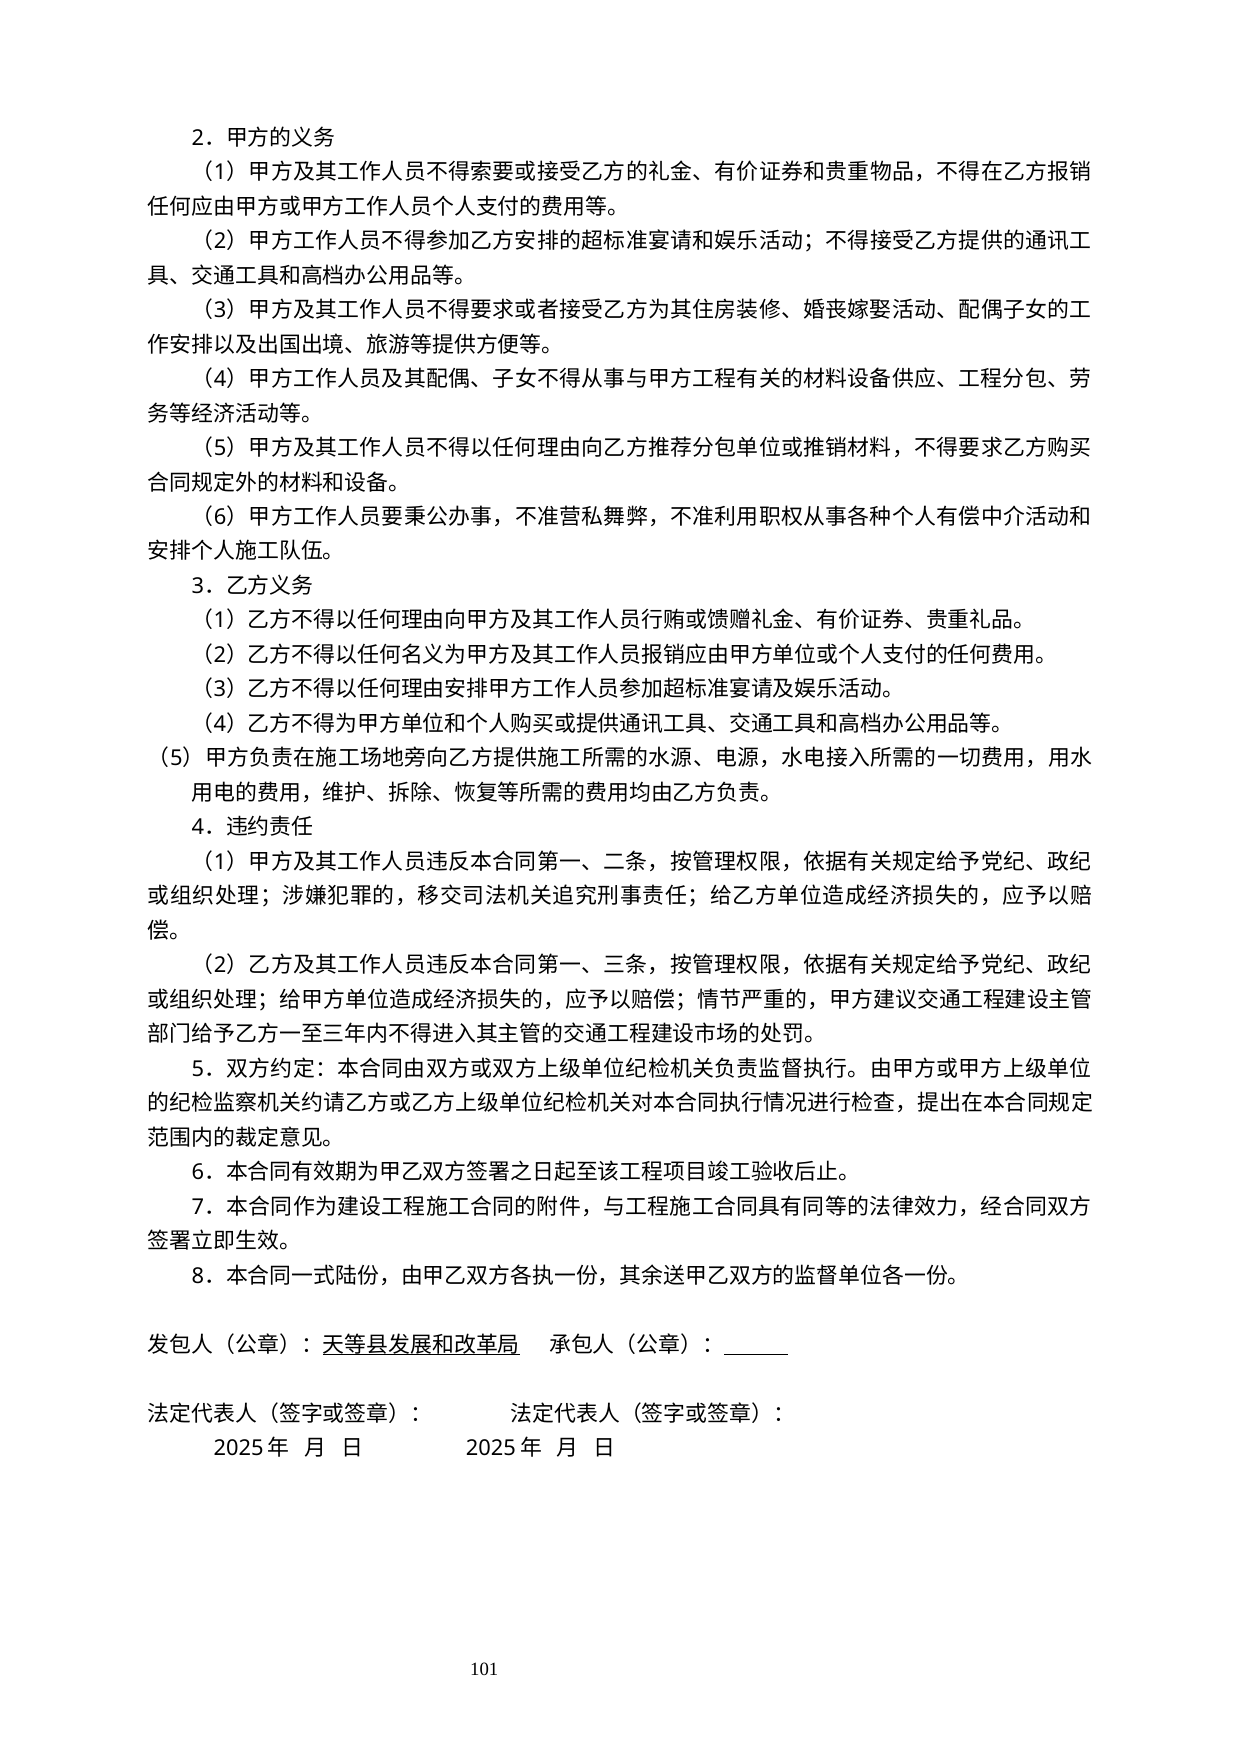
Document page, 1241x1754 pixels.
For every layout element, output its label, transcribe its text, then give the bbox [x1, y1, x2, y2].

text （3）甲方及其工作人员不得要求或者接受乙方为其住房装修、婚丧嫁娶活动、配偶子女的工作安排以及出国出境、旅游等提供方便等。 [148, 291, 1093, 360]
text （1）甲方及其工作人员不得索要或接受乙方的礼金、有价证券和贵重物品，不得在乙方报销任何应由甲方或甲方工作人员个人支付的费用等。 [148, 153, 1093, 222]
text 2．甲方的义务 [148, 118, 1093, 153]
text （5）甲方负责在施工场地旁向乙方提供施工所需的水源、电源，水电接入所需的一切费用，用水用电的费用，维护、拆除、恢复等所需的费用均由乙方负责。 [148, 739, 1093, 808]
text 4．违约责任 [148, 808, 1093, 842]
text 6．本合同有效期为甲乙双方签署之日起至该工程项目竣工验收后止。 [148, 1153, 1093, 1187]
text （2）乙方及其工作人员违反本合同第一、三条，按管理权限，依据有关规定给予党纪、政纪或组织处理；给甲方单位造成经济损失的，应予以赔偿；情节严重的，甲方建议交通工程建设主管部门给予乙方一至三年内不得进入其主管的交通工程建设市场的处罚。 [148, 946, 1093, 1049]
text （4）甲方工作人员及其配偶、子女不得从事与甲方工程有关的材料设备供应、工程分包、劳务等经济活动等。 [148, 360, 1093, 429]
text （4）乙方不得为甲方单位和个人购买或提供通讯工具、交通工具和高档办公用品等。 [148, 704, 1093, 739]
text （5）甲方及其工作人员不得以任何理由向乙方推荐分包单位或推销材料，不得要求乙方购买合同规定外的材料和设备。 [148, 429, 1093, 498]
text （3）乙方不得以任何理由安排甲方工作人员参加超标准宴请及娱乐活动。 [148, 670, 1093, 704]
text （2）乙方不得以任何名义为甲方及其工作人员报销应由甲方单位或个人支付的任何费用。 [148, 636, 1093, 670]
text （6）甲方工作人员要秉公办事，不准营私舞弊，不准利用职权从事各种个人有偿中介活动和安排个人施工队伍。 [148, 498, 1093, 567]
text （2）甲方工作人员不得参加乙方安排的超标准宴请和娱乐活动；不得接受乙方提供的通讯工具、交通工具和高档办公用品等。 [148, 222, 1093, 291]
text 发包人（公章）：天等县发展和改革局 承包人（公章）： [148, 1325, 1093, 1360]
text 法定代表人（签字或签章）： 法定代表人（签字或签章）： [148, 1394, 1093, 1429]
text 8．本合同一式陆份，由甲乙双方各执一份，其余送甲乙双方的监督单位各一份。 [148, 1256, 1093, 1291]
text （1）甲方及其工作人员违反本合同第一、二条，按管理权限，依据有关规定给予党纪、政纪或组织处理；涉嫌犯罪的，移交司法机关追究刑事责任；给乙方单位造成经济损失的，应予以赔偿。 [148, 842, 1093, 946]
text 5．双方约定：本合同由双方或双方上级单位纪检机关负责监督执行。由甲方或甲方上级单位的纪检监察机关约请乙方或乙方上级单位纪检机关对本合同执行情况进行检查，提出在本合同规定范围内的裁定意见。 [148, 1049, 1093, 1153]
text （1）乙方不得以任何理由向甲方及其工作人员行贿或馈赠礼金、有价证券、贵重礼品。 [148, 601, 1093, 636]
text 7．本合同作为建设工程施工合同的附件，与工程施工合同具有同等的法律效力，经合同双方签署立即生效。 [148, 1187, 1093, 1256]
text 2025年 月 日 2025年 月 日 [148, 1429, 1093, 1463]
text 3．乙方义务 [148, 567, 1093, 601]
